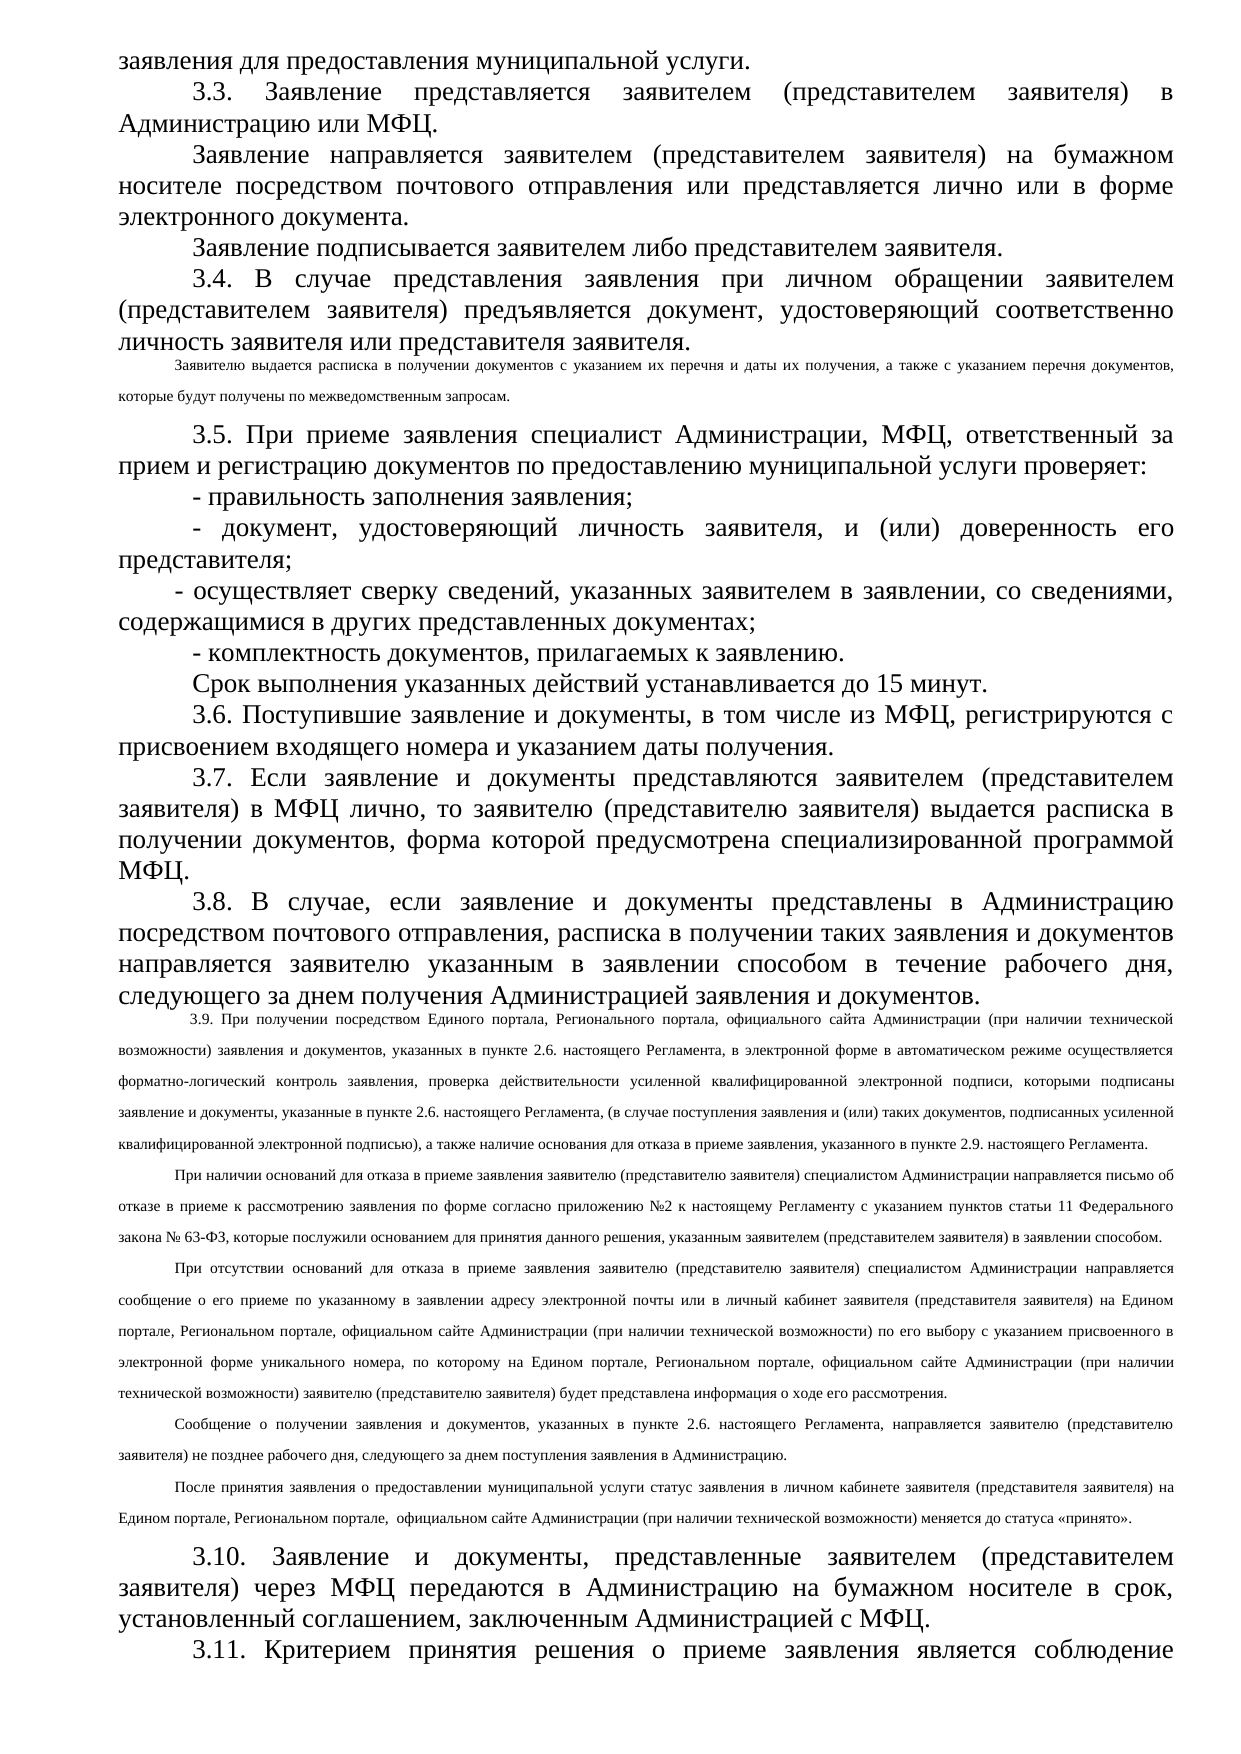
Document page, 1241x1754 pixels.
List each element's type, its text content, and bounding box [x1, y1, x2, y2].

text После принятия заявления о предоставлении муниципальной услуги статус заявления в личном кабинете заявителя (представителя заявителя) на Едином портале, Региональном портале, официальном сайте Администрации (при наличии технической возможности) меняется до статуса «принято». [118, 1477, 1175, 1540]
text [118, 1633, 1175, 1664]
text - документ, удостоверяющий личность заявителя, и (или) доверенность его представителя; [118, 512, 1175, 574]
text При наличии оснований для отказа в приеме заявления заявителю (представителю заявителя) специалистом Администрации направляется письмо об отказе в приеме к рассмотрению заявления по форме согласно приложению №2 к настоящему Регламенту с указанием пунктов статьи 11 Федерального закона № 63-ФЗ, которые послужили основанием для принятия данного решения, указанным заявителем (представителем заявителя) в заявлении способом. [118, 1166, 1175, 1259]
text Срок выполнения указанных действий устанавливается до 15 минут. [118, 667, 1175, 698]
text - осуществляет сверку сведений, указанных заявителем в заявлении, со сведениями, содержащимися в других представленных документах; [118, 574, 1175, 636]
text 3.8. В случае, если заявление и документы представлены в Администрацию посредством почтового отправления, расписка в получении таких заявления и документов направляется заявителю указанным в заявлении способом в течение рабочего дня, следующего за днем получения Администрацией заявления и документов. [118, 885, 1175, 1010]
text Заявление направляется заявителем (представителем заявителя) на бумажном носителе посредством почтового отправления или представляется лично или в форме электронного документа. [118, 138, 1175, 231]
text Заявление подписывается заявителем либо представителем заявителя. [118, 231, 1175, 262]
text 3.9. При получении посредством Единого портала, Регионального портала, официального сайта Администрации (при наличии технической возможности) заявления и документов, указанных в пункте 2.6. настоящего Регламента, в электронной форме в автоматическом режиме осуществляется форматно-логический контроль заявления, проверка действительности усиленной квалифицированной электронной подписи, которыми подписаны заявление и документы, указанные в пункте 2.6. настоящего Регламента, (в случае поступления заявления и (или) таких документов, подписанных усиленной квалифицированной электронной подписью), а также наличие основания для отказа в приеме заявления, указанного в пункте 2.9. настоящего Регламента. [118, 1010, 1175, 1166]
text 3.5. При приеме заявления специалист Администрации, МФЦ, ответственный за прием и регистрацию документов по предоставлению муниципальной услуги проверяет: [118, 418, 1175, 480]
text Заявителю выдается расписка в получении документов с указанием их перечня и даты их получения, а также с указанием перечня документов, которые будут получены по межведомственным запросам. [118, 356, 1175, 418]
text 3.10. Заявление и документы, представленные заявителем (представителем заявителя) через МФЦ передаются в Администрацию на бумажном носителе в срок, установленный соглашением, заключенным Администрацией с МФЦ. [118, 1540, 1175, 1633]
text 3.6. Поступившие заявление и документы, в том числе из МФЦ, регистрируются с присвоением входящего номера и указанием даты получения. [118, 698, 1175, 761]
text При отсутствии оснований для отказа в приеме заявления заявителю (представителю заявителя) специалистом Администрации направляется сообщение о его приеме по указанному в заявлении адресу электронной почты или в личный кабинет заявителя (представителя заявителя) на Едином портале, Региональном портале, официальном сайте Администрации (при наличии технической возможности) по его выбору с указанием присвоенного в электронной форме уникального номера, по которому на Едином портале, Региональном портале, официальном сайте Администрации (при наличии технической возможности) заявителю (представителю заявителя) будет представлена информация о ходе его рассмотрения. [118, 1259, 1175, 1415]
text 3.7. Если заявление и документы представляются заявителем (представителем заявителя) в МФЦ лично, то заявителю (представителю заявителя) выдается расписка в получении документов, форма которой предусмотрена специализированной программой МФЦ. [118, 761, 1175, 885]
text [118, 44, 1175, 76]
text - комплектность документов, прилагаемых к заявлению. [118, 636, 1175, 667]
text 3.3. Заявление представляется заявителем (представителем заявителя) в Администрацию или МФЦ. [118, 76, 1175, 138]
text Сообщение о получении заявления и документов, указанных в пункте 2.6. настоящего Регламента, направляется заявителю (представителю заявителя) не позднее рабочего дня, следующего за днем поступления заявления в Администрацию. [118, 1415, 1175, 1477]
text - правильность заполнения заявления; [118, 480, 1175, 512]
text 3.4. В случае представления заявления при личном обращении заявителем (представителем заявителя) предъявляется документ, удостоверяющий соответственно личность заявителя или представителя заявителя. [118, 262, 1175, 356]
